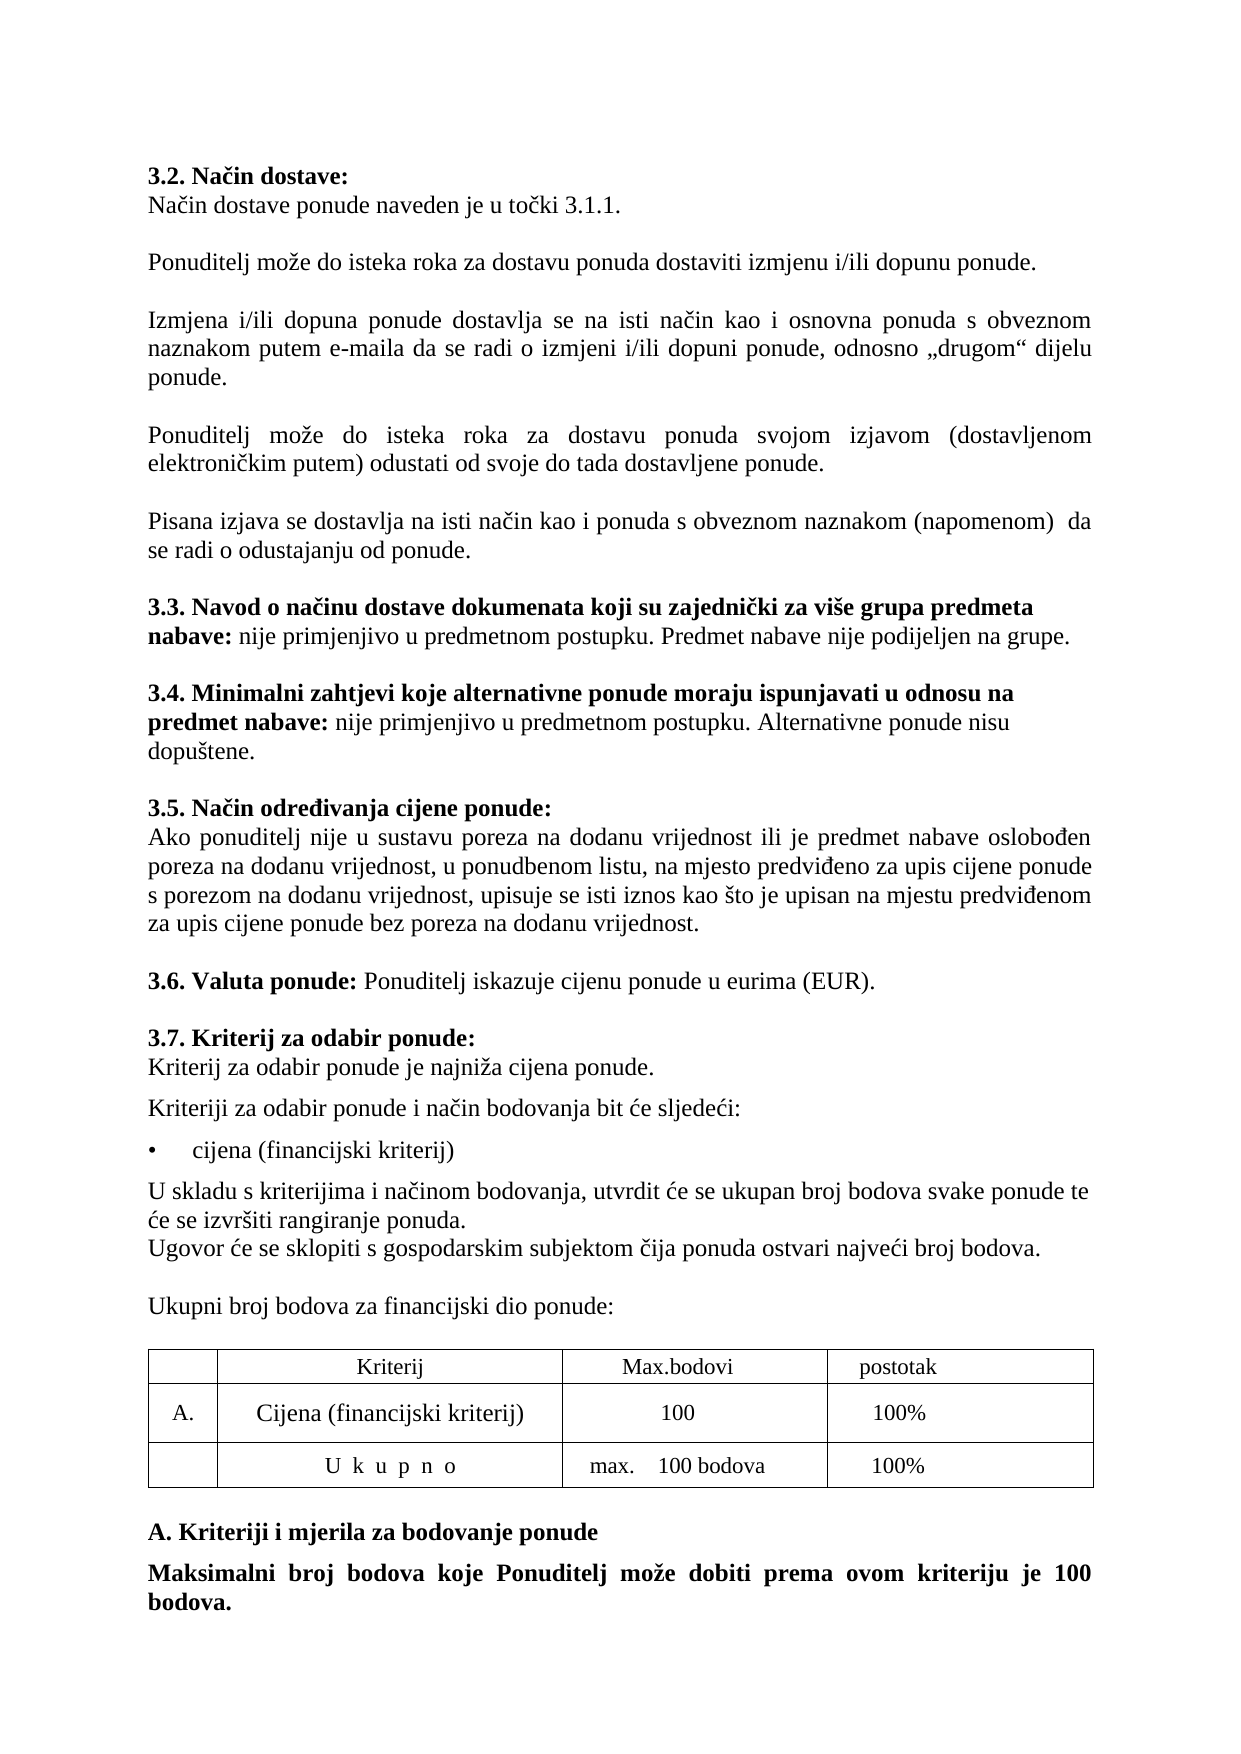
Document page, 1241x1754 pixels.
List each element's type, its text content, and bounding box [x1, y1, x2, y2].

text Kriteriji za odabir ponude i način bodovanja bit će sljedeći: [148, 1093, 1092, 1122]
text 3.2. Način dostave: [148, 161, 1092, 190]
text Izmjena i/ili dopuna ponude dostavlja se na isti način kao i osnovna ponuda s obveznom naznakom putem e-maila da se radi o izmjeni i/ili dopuni ponude, odnosno „drugom“ dijelu ponude. [148, 305, 1092, 391]
text nabave: nije primjenjivo u predmetnom postupku. Predmet nabave nije podijeljen na grupe. [148, 621, 1092, 650]
text • cijena (financijski kriterij) [148, 1135, 1092, 1163]
table_cell 100% [828, 1443, 1093, 1487]
table_cell U k u p n o [218, 1443, 562, 1487]
text 3.5. Način određivanja cijene ponude: [148, 793, 1092, 822]
table_cell 100 [563, 1384, 827, 1442]
text Ukupni broj bodova za financijski dio ponude: [148, 1291, 1092, 1320]
table_cell max. 100 bodova [563, 1443, 827, 1487]
table_header Max.bodovi [563, 1350, 827, 1382]
table_header [149, 1350, 217, 1382]
table_cell A. [149, 1384, 217, 1442]
text Ako ponuditelj nije u sustavu poreza na dodanu vrijednost ili je predmet nabave oslobođen poreza na dodanu vrijednost, u ponudbenom listu, na mjesto predviđeno za upis cijene ponude s porezom na dodanu vrijednost, upisuje se isti iznos kao što je upisan na mjestu predviđenom za upis cijene ponude bez poreza na dodanu vrijednost. [148, 822, 1092, 937]
text Ponuditelj može do isteka roka za dostavu ponuda svojom izjavom (dostavljenom elektroničkim putem) odustati od svoje do tada dostavljene ponude. [148, 420, 1092, 477]
text će se izvršiti rangiranje ponuda. [148, 1205, 1092, 1233]
table_header Kriterij [218, 1350, 562, 1382]
text 3.7. Kriterij za odabir ponude: [148, 1023, 1092, 1052]
text Način dostave ponude naveden je u točki 3.1.1. [148, 190, 1092, 218]
text Maksimalni broj bodova koje Ponuditelj može dobiti prema ovom kriteriju je 100 bodova. [148, 1558, 1092, 1616]
text 3.3. Navod o načinu dostave dokumenata koji su zajednički za više grupa predmeta [148, 592, 1092, 621]
table_header postotak [828, 1350, 1093, 1382]
text Ugovor će se sklopiti s gospodarskim subjektom čija ponuda ostvari najveći broj bodova. [148, 1233, 1092, 1262]
text Pisana izjava se dostavlja na isti način kao i ponuda s obveznom naznakom (napomenom) da se radi o odustajanju od ponude. [148, 506, 1092, 563]
text 3.4. Minimalni zahtjevi koje alternativne ponude moraju ispunjavati u odnosu na [148, 678, 1092, 707]
text Ponuditelj može do isteka roka za dostavu ponuda dostaviti izmjenu i/ili dopunu ponude. [148, 247, 1092, 276]
text U skladu s kriterijima i načinom bodovanja, utvrdit će se ukupan broj bodova svake ponude te [148, 1176, 1092, 1205]
table_cell [149, 1443, 217, 1487]
text 3.6. Valuta ponude: Ponuditelj iskazuje cijenu ponude u eurima (EUR). [148, 966, 1092, 995]
text A. Kriteriji i mjerila za bodovanje ponude [148, 1517, 1092, 1546]
table_cell Cijena (financijski kriterij) [218, 1384, 562, 1442]
table_cell 100% [828, 1384, 1093, 1442]
text Kriterij za odabir ponude je najniža cijena ponude. [148, 1052, 1092, 1081]
text dopuštene. [148, 736, 1092, 765]
text predmet nabave: nije primjenjivo u predmetnom postupku. Alternativne ponude nisu [148, 707, 1092, 736]
